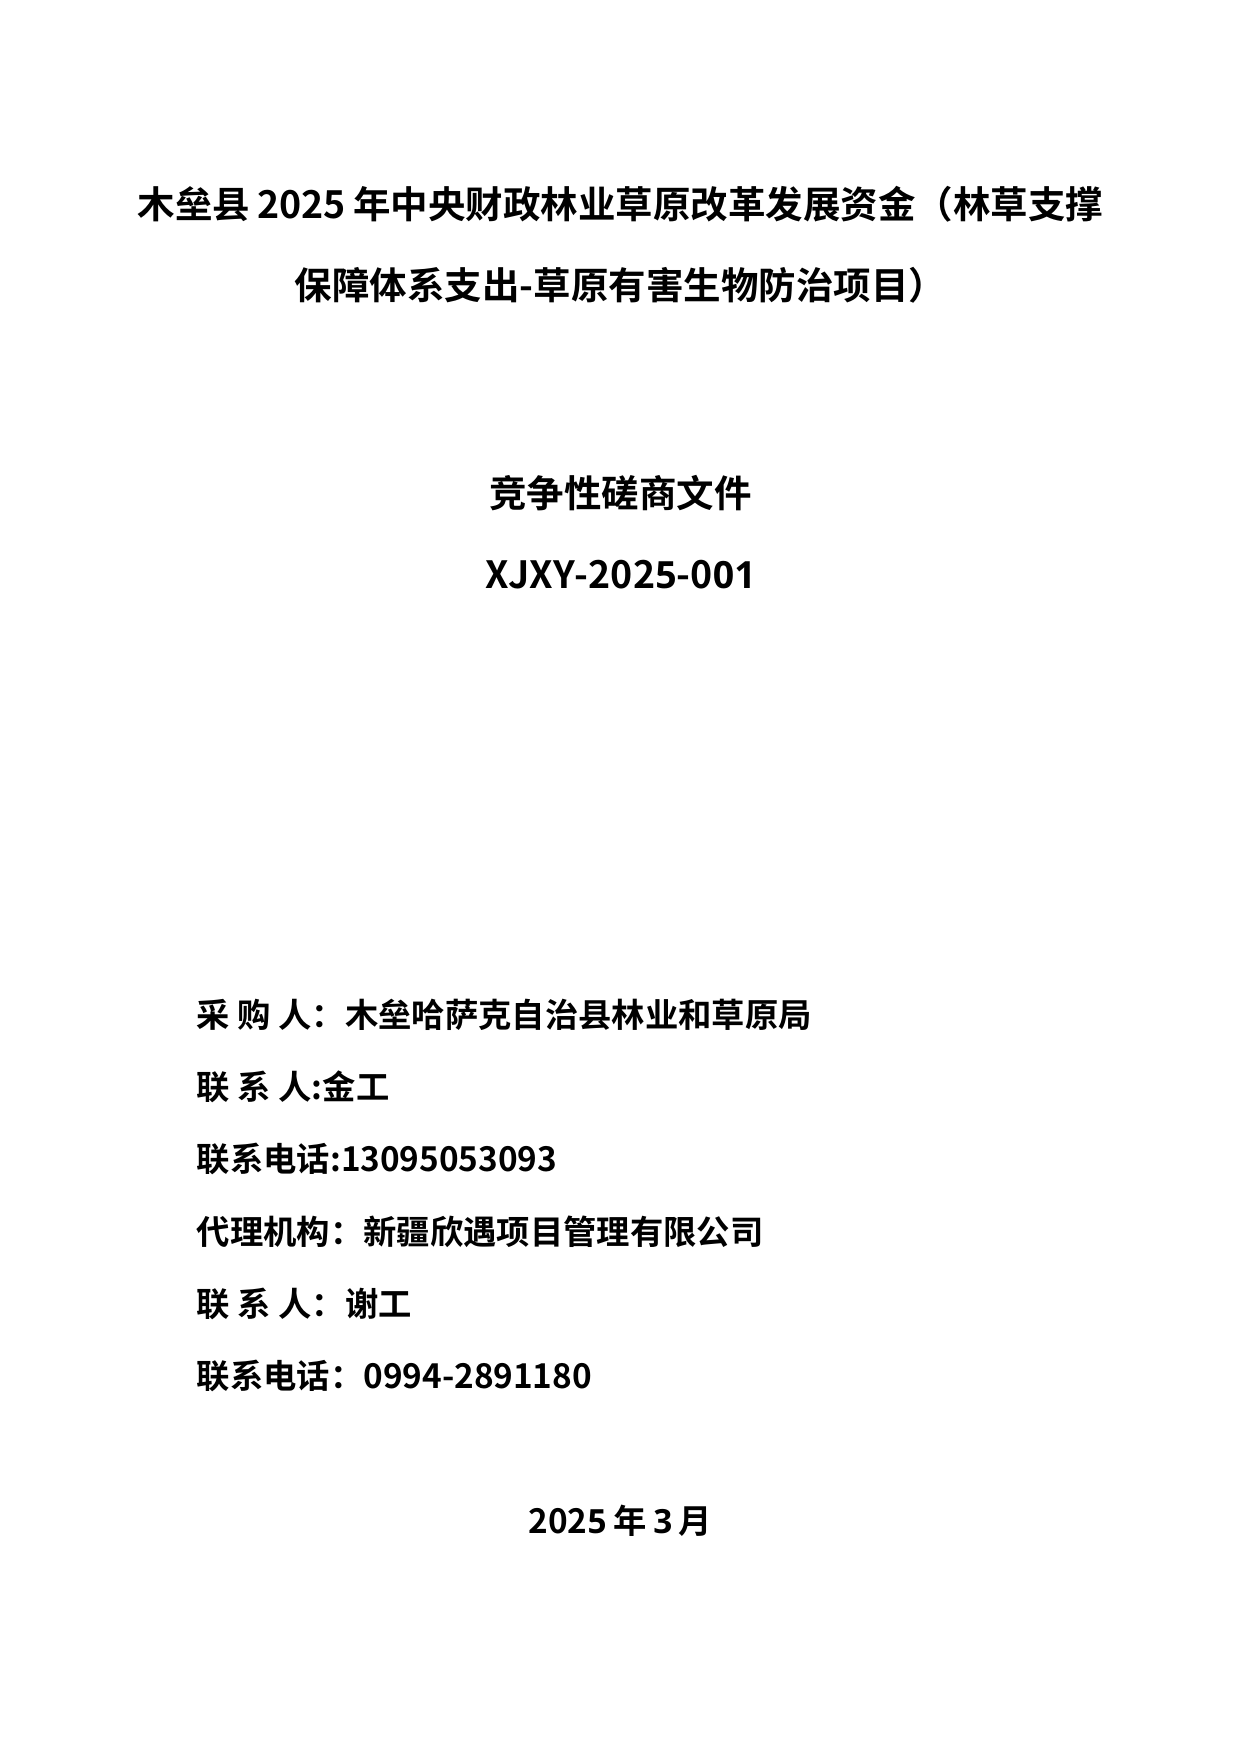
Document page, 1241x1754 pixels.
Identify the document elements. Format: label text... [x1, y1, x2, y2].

text 代理机构：新疆欣遇项目管理有限公司 [130, 1205, 1110, 1254]
text 木垒县2025年中央财政林业草原改革发展资金（林草支撑保障体系支出-草原有害生物防治项目） [130, 174, 1110, 310]
text 联 系 人：谢工 [130, 1278, 1110, 1326]
text 联 系 人:金工 [130, 1061, 1110, 1109]
text 采 购 人：木垒哈萨克自治县林业和草原局 [130, 988, 1110, 1037]
text 2025年3月 [130, 1494, 1110, 1543]
text 联系电话：0994-2891180 [130, 1350, 1110, 1398]
text XJXY-2025-001 [130, 545, 1110, 600]
text 联系电话:13095053093 [130, 1133, 1110, 1181]
text 竞争性磋商文件 [130, 464, 1110, 518]
